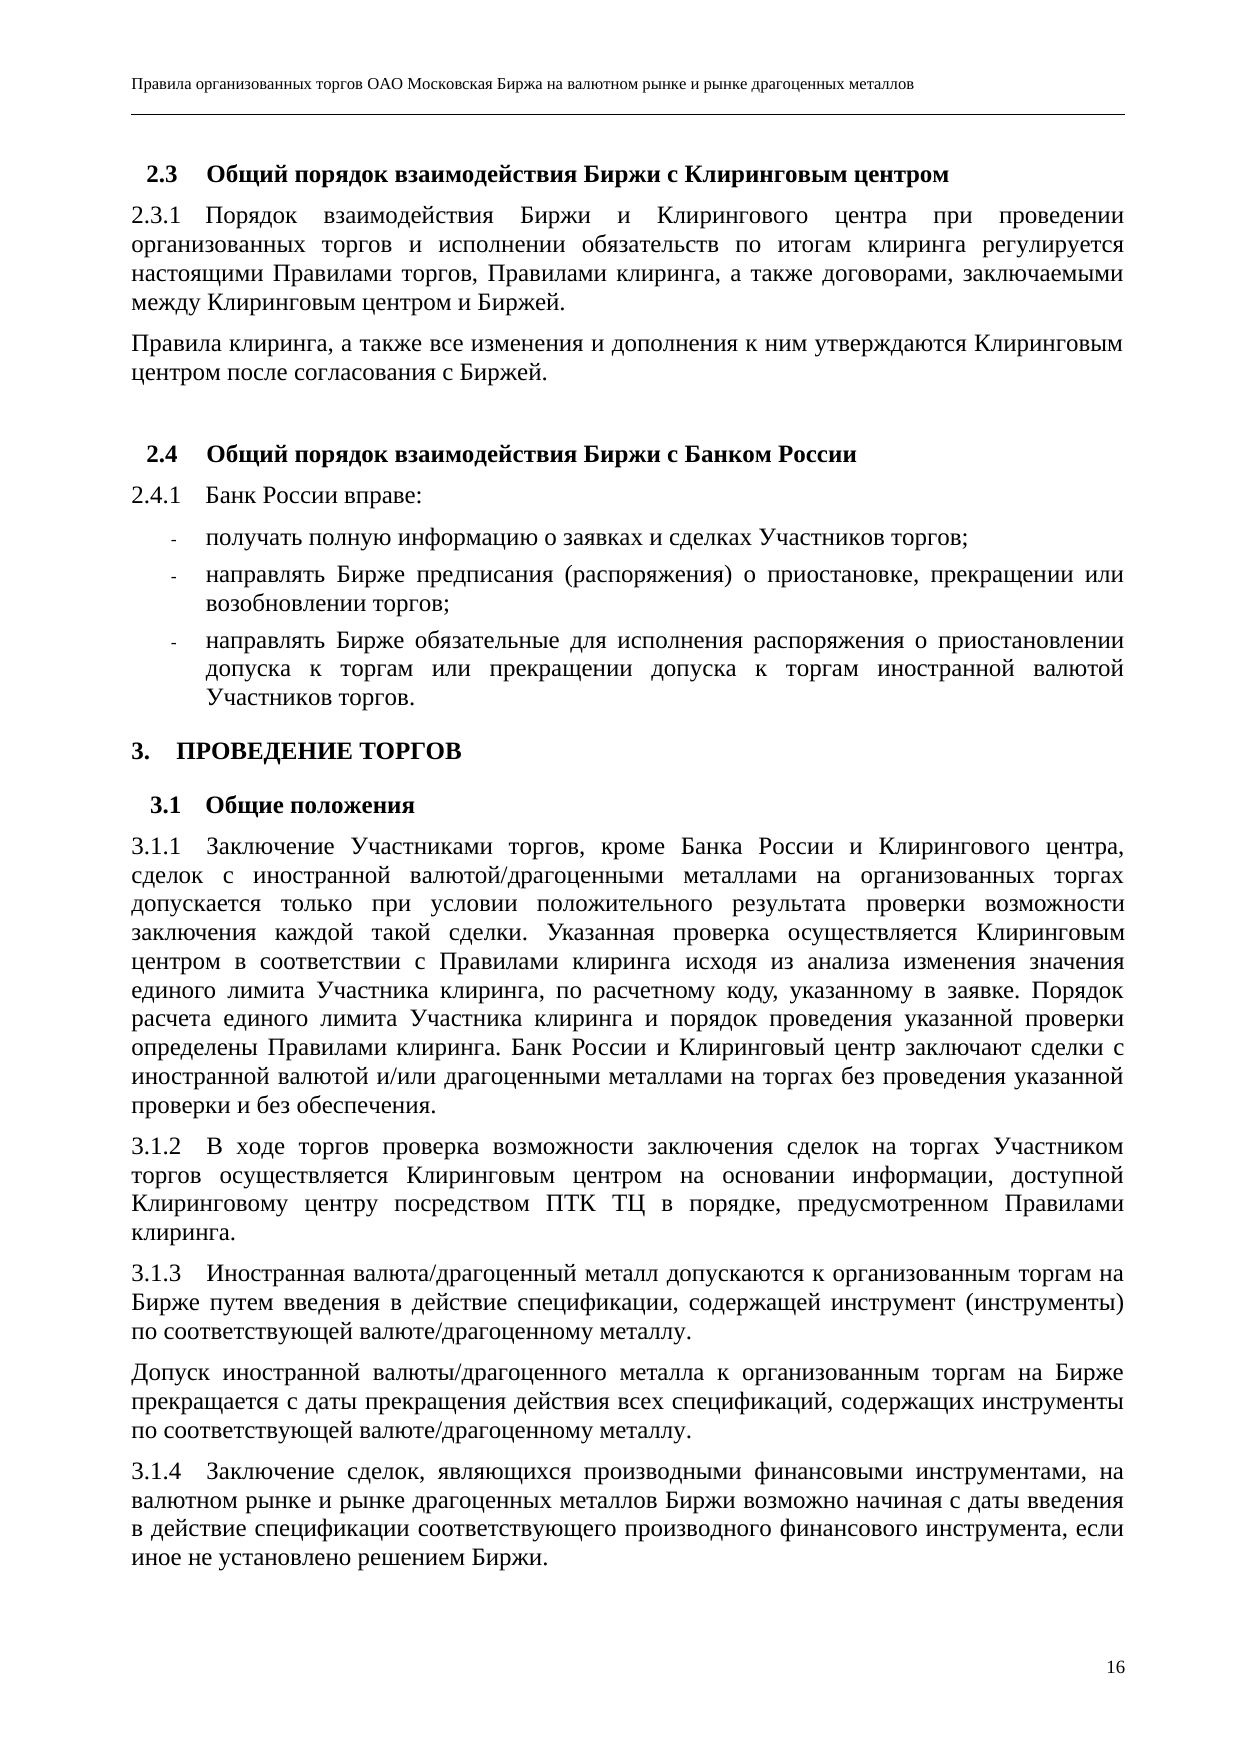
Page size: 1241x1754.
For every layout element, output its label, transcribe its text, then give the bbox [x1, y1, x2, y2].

list получать полную информацию о заявках и сделках Участников торгов; [168, 522, 1125, 551]
text Общий порядок взаимодействия Биржи с Банком России [146, 439, 1125, 468]
list Порядок взаимодействия Биржи и Клирингового центра при проведении организованных торгов и исполнении обязательств по итогам клиринга регулируется настоящими Правилами торгов, Правилами клиринга, а также договорами, заключаемыми между Клиринговым центром и Биржей. [131, 201, 1125, 316]
subtitle Общие положения [150, 790, 1125, 818]
subtitle Заключение Участниками торгов, кроме Банка России и Клирингового центра, сделок с иностранной валютой/драгоценными металлами на организованных торгах допускается только при условии положительного результата проверки возможности заключения каждой такой сделки. Указанная проверка осуществляется Клиринговым центром в соответствии с Правилами клиринга исходя из анализа изменения значения единого лимита Участника клиринга, по расчетному коду, указанному в заявке. Порядок расчета единого лимита Участника клиринга и порядок проведения указанной проверки определены Правилами клиринга. Банк России и Клиринговый центр заключают сделки с иностранной валютой и/или драгоценными металлами на торгах без проведения указанной проверки и без обеспечения. [131, 831, 1125, 1118]
subtitle Иностранная валюта/драгоценный металл допускаются к организованным торгам на Бирже путем введения в действие спецификации, содержащей инструмент (инструменты) по соответствующей валюте/драгоценному металлу. [131, 1258, 1125, 1345]
subtitle В ходе торгов проверка возможности заключения сделок на торгах Участником торгов осуществляется Клиринговым центром на основании информации, доступной Клиринговому центру посредством ПТК ТЦ в порядке, предусмотренном Правилами клиринга. [131, 1131, 1125, 1246]
subtitle ПРОВЕДЕНИЕ ТОРГОВ [131, 736, 1125, 765]
list направлять Бирже обязательные для исполнения распоряжения о приостановлении допуска к торгам или прекращении допуска к торгам иностранной валютой Участников торгов. [168, 625, 1125, 711]
subtitle Заключение сделок, являющихся производными финансовыми инструментами, на валютном рынке и рынке драгоценных металлов Биржи возможно начиная с даты введения в действие спецификации соответствующего производного финансового инструмента, если иное не установлено решением Биржи. [131, 1456, 1125, 1571]
list Правила клиринга, а также все изменения и дополнения к ним утверждаются Клиринговым центром после согласования с Биржей. [131, 328, 1125, 386]
text Допуск иностранной валюты/драгоценного металла к организованным торгам на Бирже прекращается с даты прекращения действия всех спецификаций, содержащих инструменты по соответствующей валюте/драгоценному металлу. [131, 1357, 1125, 1443]
list направлять Бирже предписания (распоряжения) о приостановке, прекращении или возобновлении торгов; [168, 559, 1125, 616]
text Общий порядок взаимодействия Биржи с Клиринговым центром [146, 159, 1125, 188]
list Банк России вправе: [131, 481, 1125, 509]
